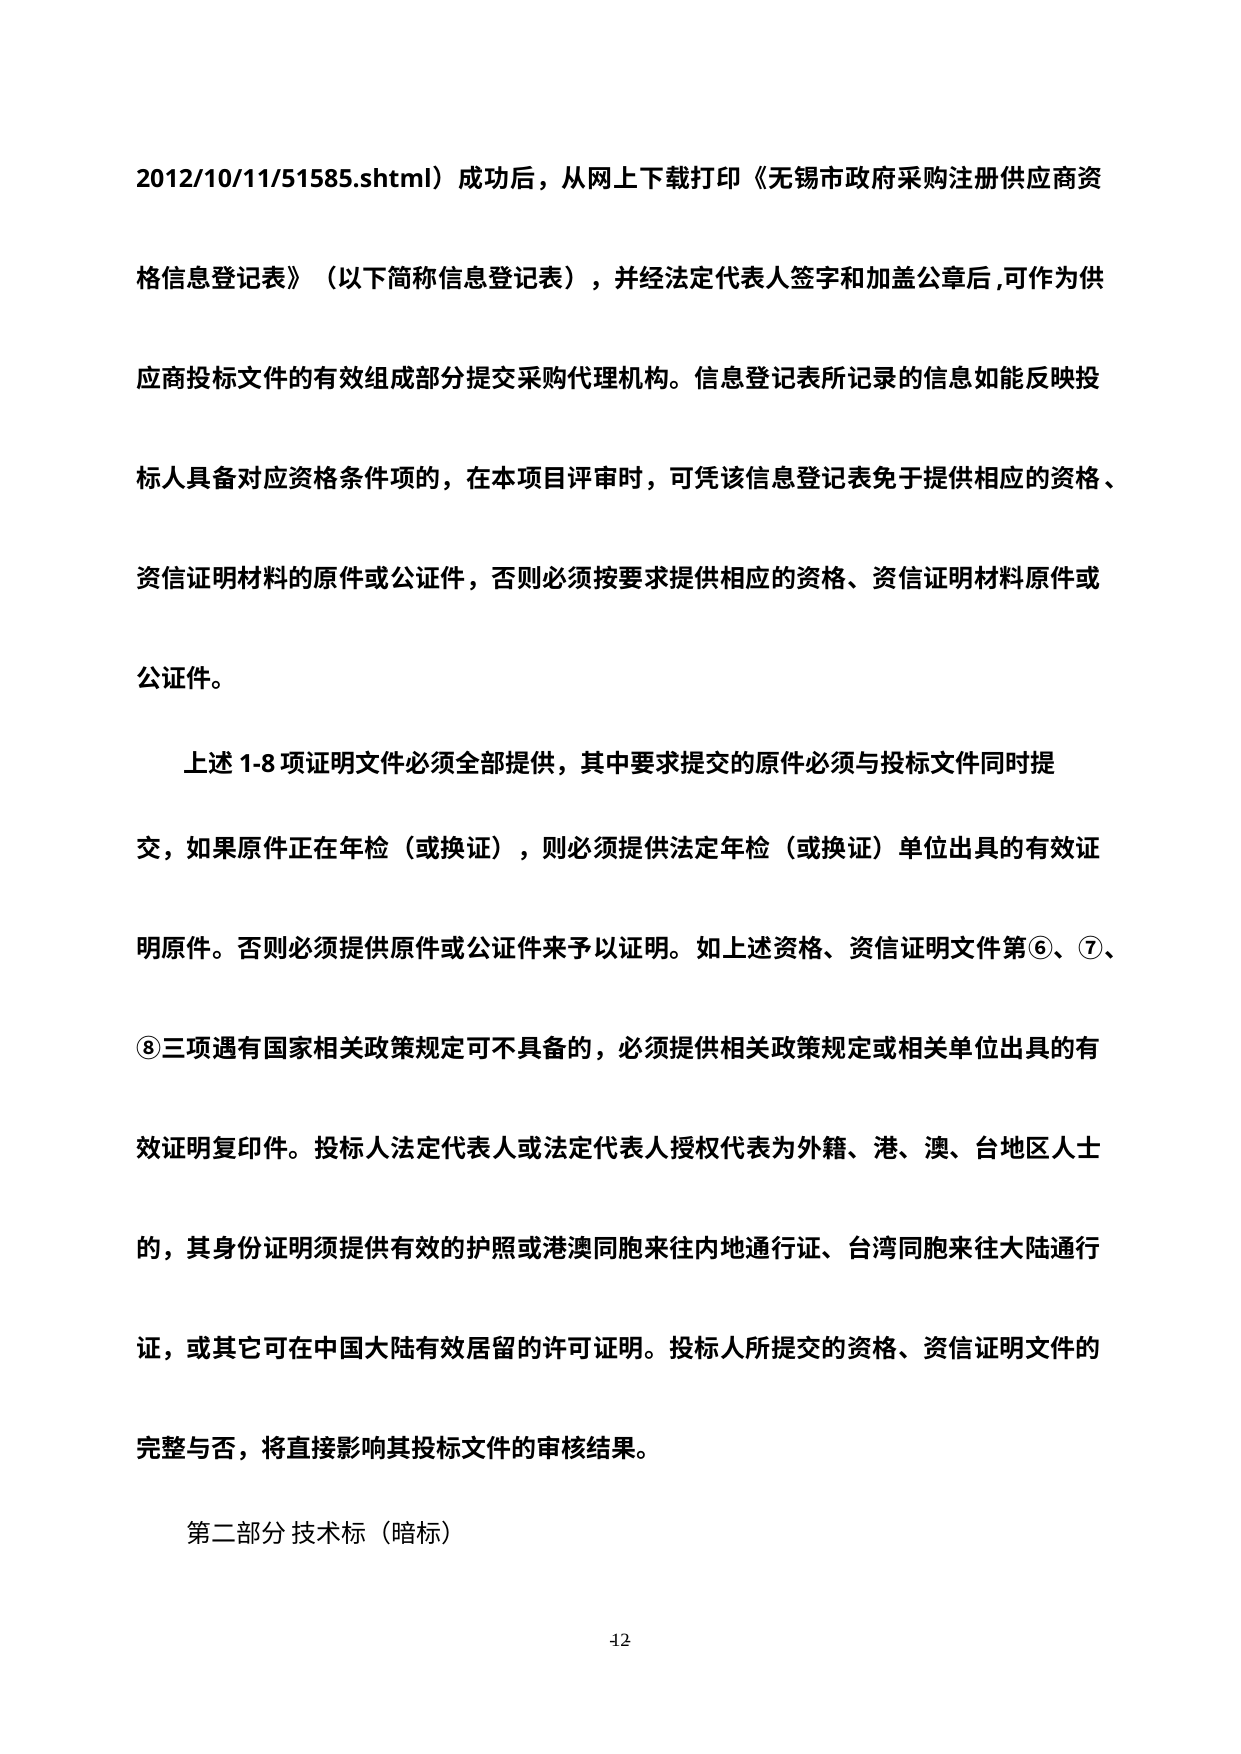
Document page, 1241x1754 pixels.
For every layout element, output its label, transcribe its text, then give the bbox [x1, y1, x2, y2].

text 第二部分 技术标（暗标） [136, 1498, 1104, 1565]
text 上述1-8项证明文件必须全部提供，其中要求提交的原件必须与投标文件同时提 [183, 728, 1104, 795]
text 交，如果原件正在年检（或换证），则必须提供法定年检（或换证）单位出具的有效证明原件。否则必须提供原件或公证件来予以证明。如上述资格、资信证明文件第⑥、⑦、⑧三项遇有国家相关政策规定可不具备的，必须提供相关政策规定或相关单位出具的有效证明复印件。投标人法定代表人或法定代表人授权代表为外籍、港、澳、台地区人士的，其身份证明须提供有效的护照或港澳同胞来往内地通行证、台湾同胞来往大陆通行证，或其它可在中国大陆有效居留的许可证明。投标人所提交的资格、资信证明文件的完整与否，将直接影响其投标文件的审核结果。 [136, 813, 1104, 1480]
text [136, 144, 1104, 710]
